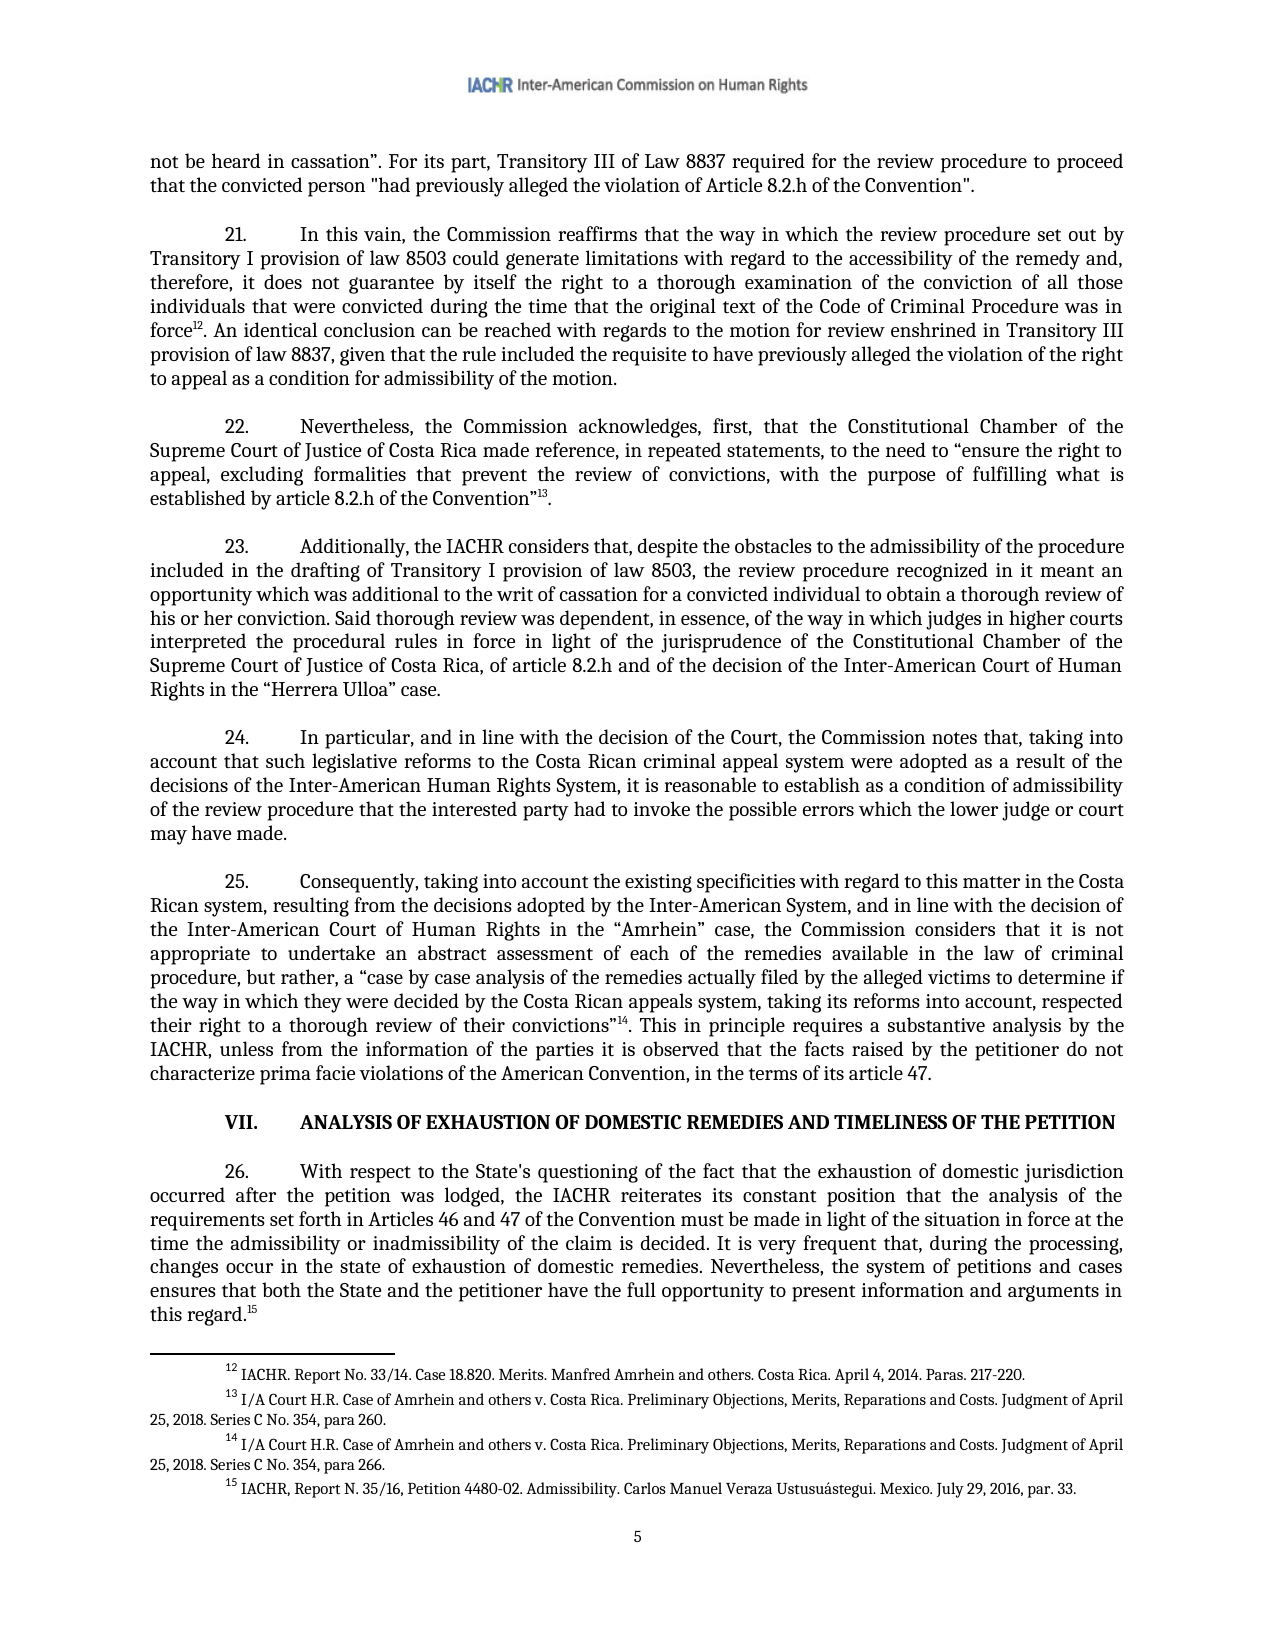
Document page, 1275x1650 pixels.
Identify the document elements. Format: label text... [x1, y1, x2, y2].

picture [456, 75, 819, 95]
list Nevertheless, the Commission acknowledges, first, that the Constitutional Chamber of the Supreme Court of Justice of Costa Rica made reference, in repeated statements, to the need to “ensure the right to appeal, excluding formalities that prevent the review of convictions, with the purpose of fulfilling what is established by article 8.2.h of the Convention”. [150, 414, 1125, 510]
list In this vain, the Commission reaffirms that the way in which the review procedure set out by Transitory I provision of law 8503 could generate limitations with regard to the accessibility of the remedy and, therefore, it does not guarantee by itself the right to a thorough examination of the conviction of all those individuals that were convicted during the time that the original text of the Code of Criminal Procedure was in force. An identical conclusion can be reached with regards to the motion for review enshrined in Transitory III provision of law 8837, given that the rule included the requisite to have previously alleged the violation of the right to appeal as a condition for admissibility of the motion. [150, 223, 1125, 391]
list With respect to the State's questioning of the fact that the exhaustion of domestic jurisdiction occurred after the petition was lodged, the IACHR reiterates its constant position that the analysis of the requirements set forth in Articles 46 and 47 of the Convention must be made in light of the situation in force at the time the admissibility or inadmissibility of the claim is decided. It is very frequent that, during the processing, changes occur in the state of exhaustion of domestic remedies. Nevertheless, the system of petitions and cases ensures that both the State and the petitioner have the full opportunity to present information and arguments in this regard. [150, 1159, 1125, 1327]
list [150, 150, 1125, 198]
list Consequently, taking into account the existing specificities with regard to this matter in the Costa Rican system, resulting from the decisions adopted by the Inter-American System, and in line with the decision of the Inter-American Court of Human Rights in the “Amrhein” case, the Commission considers that it is not appropriate to undertake an abstract assessment of each of the remedies available in the law of criminal procedure, but rather, a “case by case analysis of the remedies actually filed by the alleged victims to determine if the way in which they were decided by the Costa Rican appeals system, taking its reforms into account, respected their right to a thorough review of their convictions”. This in principle requires a substantive analysis by the IACHR, unless from the information of the parties it is observed that the facts raised by the petitioner do not characterize prima facie violations of the American Convention, in the terms of its article 47. [150, 870, 1125, 1085]
list VII. ANALYSIS OF EXHAUSTION OF DOMESTIC REMEDIES AND TIMELINESS OF THE PETITION [225, 1110, 1125, 1134]
list In particular, and in line with the decision of the Court, the Commission notes that, taking into account that such legislative reforms to the Costa Rican criminal appeal system were adopted as a result of the decisions of the Inter-American Human Rights System, it is reasonable to establish as a condition of admissibility of the review procedure that the interested party had to invoke the possible errors which the lower judge or court may have made. [150, 726, 1125, 846]
list Additionally, the IACHR considers that, despite the obstacles to the admissibility of the procedure included in the drafting of Transitory I provision of law 8503, the review procedure recognized in it meant an opportunity which was additional to the writ of cassation for a convicted individual to obtain a thorough review of his or her conviction. Said thorough review was dependent, in essence, of the way in which judges in higher courts interpreted the procedural rules in force in light of the jurisprudence of the Constitutional Chamber of the Supreme Court of Justice of Costa Rica, of article 8.2.h and of the decision of the Inter-American Court of Human Rights in the “Herrera Ulloa” case. [150, 534, 1125, 702]
